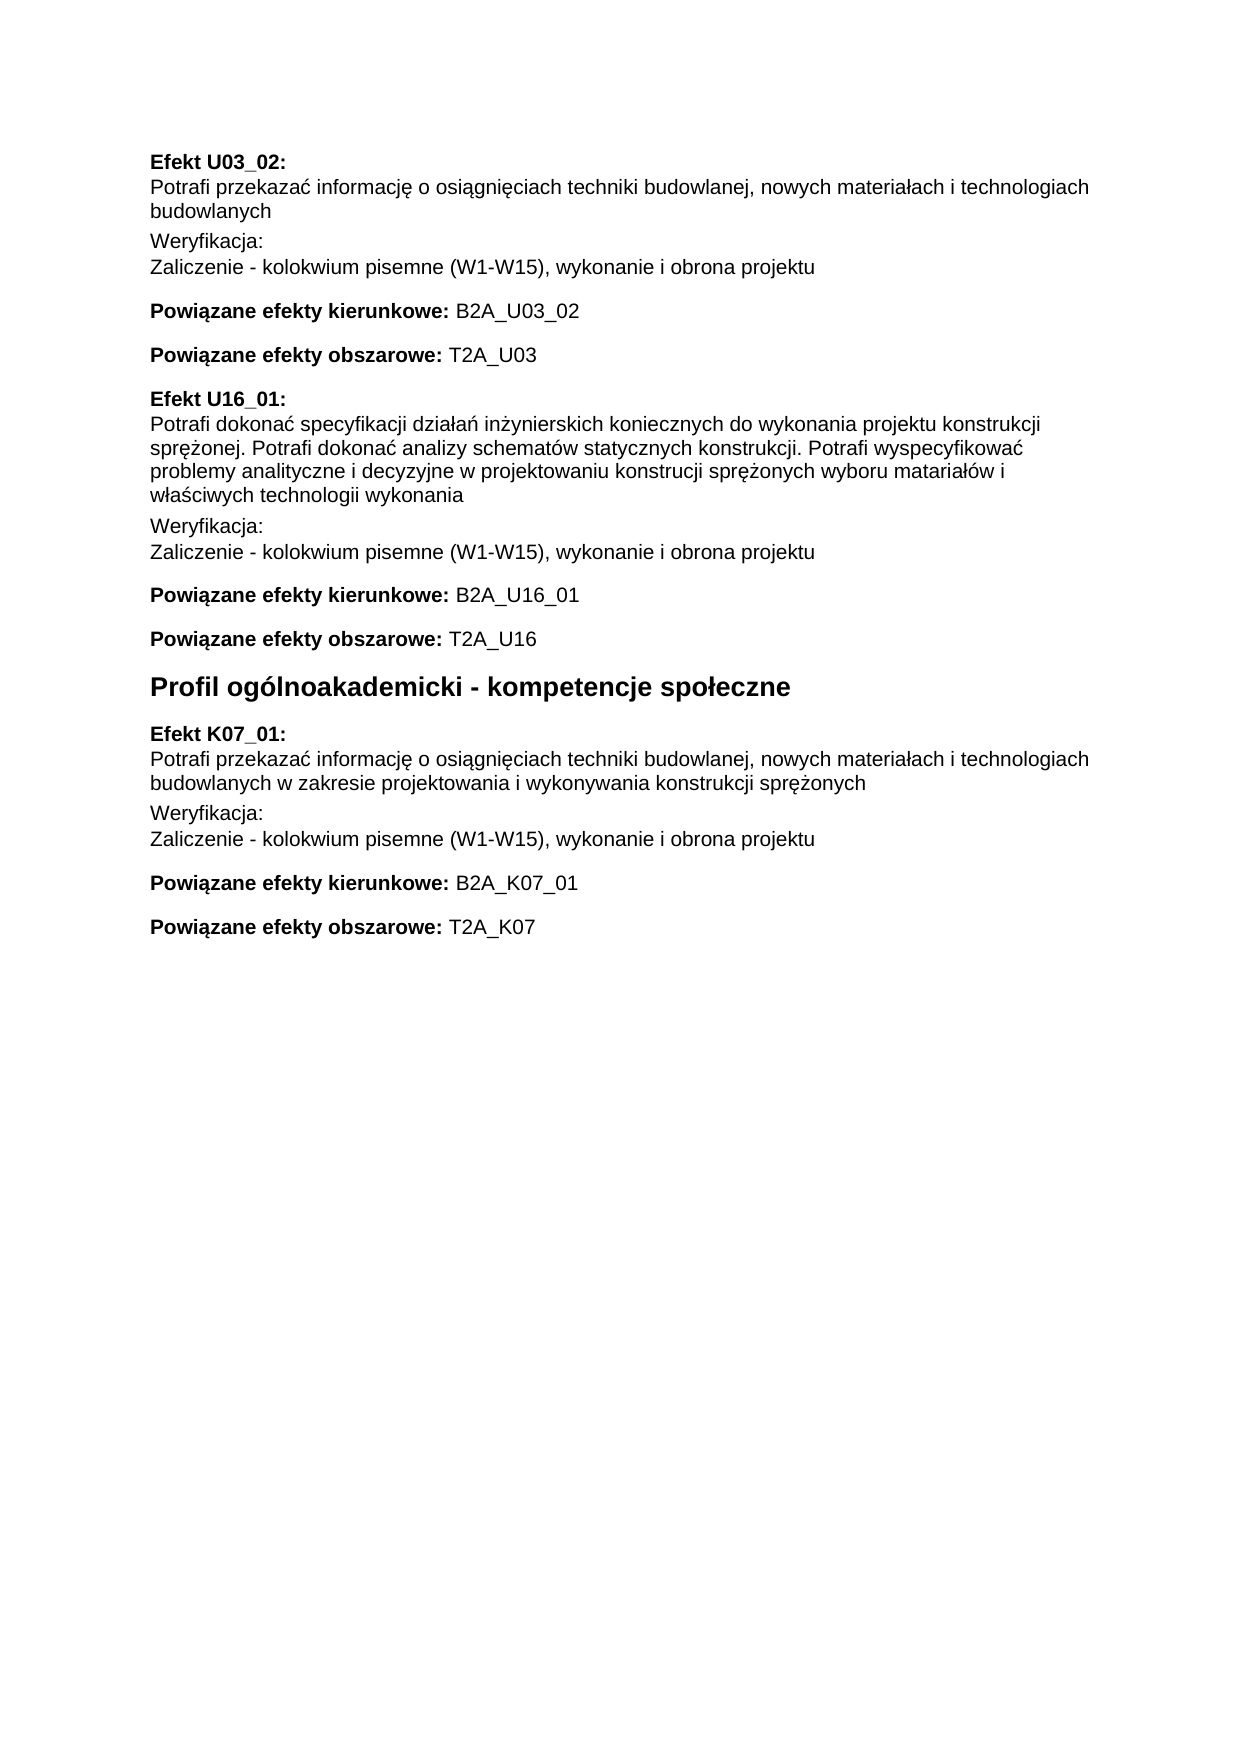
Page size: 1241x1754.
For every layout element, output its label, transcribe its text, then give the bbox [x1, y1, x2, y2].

text Powiązane efekty kierunkowe: B2A_U03_02 [150, 299, 1090, 323]
text Powiązane efekty kierunkowe: B2A_K07_01 [150, 871, 1090, 895]
text Zaliczenie - kolokwium pisemne (W1-W15), wykonanie i obrona projektu [150, 827, 1090, 851]
text Powiązane efekty obszarowe: T2A_U03 [150, 343, 1090, 367]
text Potrafi dokonać specyfikacji działań inżynierskich koniecznych do wykonania projektu konstrukcji sprężonej. Potrafi dokonać analizy schematów statycznych konstrukcji. Potrafi wyspecyfikować problemy analityczne i decyzyjne w projektowaniu konstrucji sprężonych wyboru matariałów i właściwych technologii wykonania [150, 411, 1090, 507]
text Potrafi przekazać informację o osiągnięciach techniki budowlanej, nowych materiałach i technologiach budowlanych [150, 175, 1090, 223]
text Powiązane efekty obszarowe: T2A_K07 [150, 914, 1090, 938]
text Zaliczenie - kolokwium pisemne (W1-W15), wykonanie i obrona projektu [150, 539, 1090, 563]
text Powiązane efekty obszarowe: T2A_U16 [150, 627, 1090, 651]
text Efekt K07_01: [150, 722, 1090, 746]
text Weryfikacja: [150, 801, 1090, 825]
subtitle Profil ogólnoakademicki - kompetencje społeczne [150, 671, 1090, 702]
text Efekt U16_01: [150, 386, 1090, 410]
text Potrafi przekazać informację o osiągnięciach techniki budowlanej, nowych materiałach i technologiach budowlanych w zakresie projektowania i wykonywania konstrukcji sprężonych [150, 747, 1090, 795]
text Efekt U03_02: [150, 150, 1090, 174]
text Zaliczenie - kolokwium pisemne (W1-W15), wykonanie i obrona projektu [150, 255, 1090, 279]
text Weryfikacja: [150, 229, 1090, 253]
text Weryfikacja: [150, 513, 1090, 537]
text Powiązane efekty kierunkowe: B2A_U16_01 [150, 583, 1090, 607]
